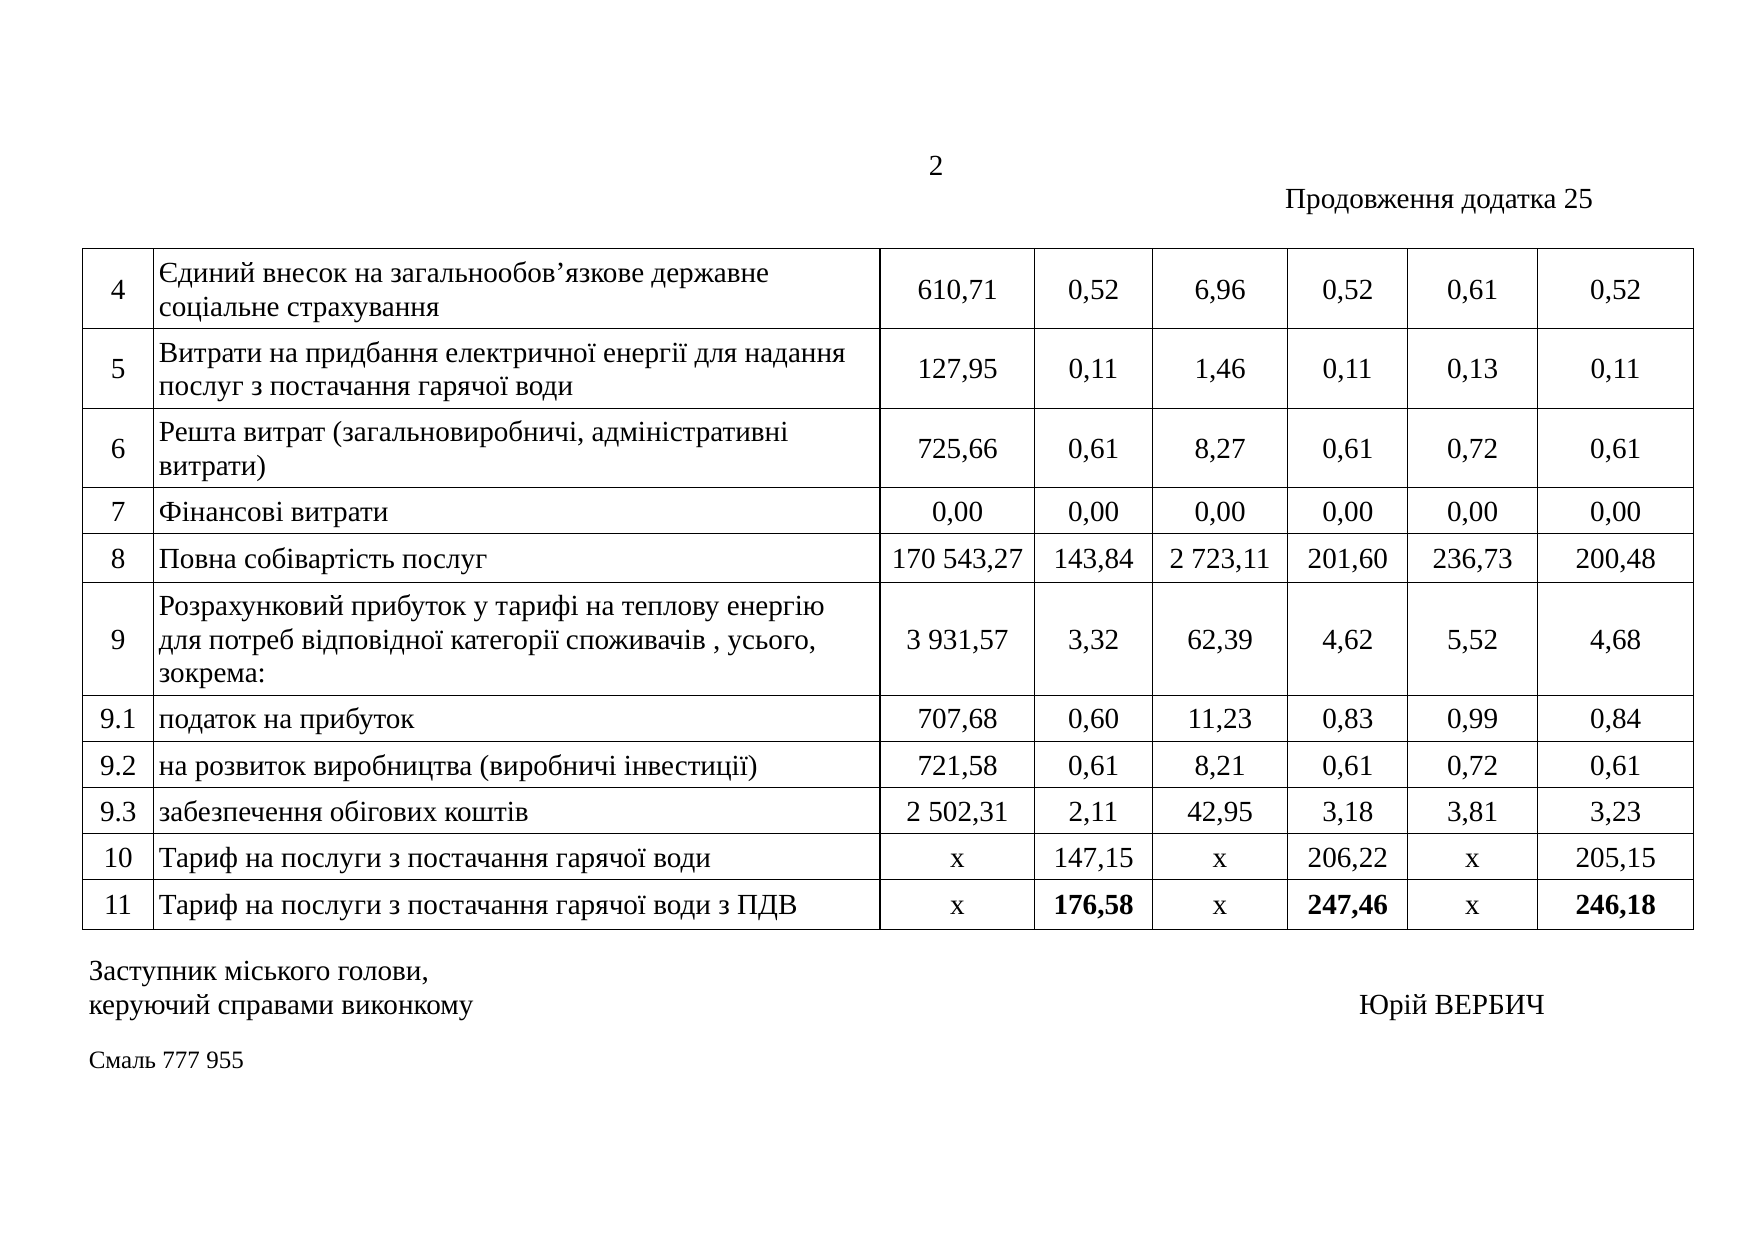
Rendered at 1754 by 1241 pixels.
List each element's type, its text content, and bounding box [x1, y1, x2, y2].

table_cell 0,61 [1538, 742, 1693, 787]
table_cell Фінансові витрати [154, 488, 879, 533]
table_cell 0,61 [1408, 249, 1537, 328]
table_cell 0,99 [1408, 696, 1537, 741]
table_cell 0,52 [1538, 249, 1693, 328]
table_cell 0,00 [1153, 488, 1287, 533]
table_cell 0,72 [1408, 742, 1537, 787]
table_cell Тариф на послуги з постачання гарячої води [154, 834, 879, 879]
table_cell 0,72 [1408, 409, 1537, 487]
table_cell 3,18 [1288, 788, 1407, 833]
table_cell 8 [83, 534, 153, 582]
table_cell 0,52 [1035, 249, 1152, 328]
table_cell 707,68 [881, 696, 1034, 741]
table_cell 4,68 [1538, 583, 1693, 695]
table_cell 0,00 [1408, 488, 1537, 533]
text Заступник міського голови, [88, 953, 1695, 987]
table_cell 176,58 [1035, 880, 1152, 928]
table_cell 0,61 [1035, 742, 1152, 787]
text Смаль 777 955 [88, 1045, 1695, 1073]
table_cell 201,60 [1288, 534, 1407, 582]
table_cell 1,46 [1153, 329, 1287, 407]
table_cell 0,61 [1288, 742, 1407, 787]
table_cell 205,15 [1538, 834, 1693, 879]
table_cell Тариф на послуги з постачання гарячої води з ПДВ [154, 880, 879, 928]
table_cell 5 [83, 329, 153, 407]
table_cell 170 543,27 [881, 534, 1034, 582]
table_cell 6,96 [1153, 249, 1287, 328]
table_cell 0,00 [1538, 488, 1693, 533]
table_cell Єдиний внесок на загальнообов’язкове державне соціальне страхування [154, 249, 879, 328]
table_cell 0,00 [881, 488, 1034, 533]
table_cell 247,46 [1288, 880, 1407, 928]
table_cell 9.2 [83, 742, 153, 787]
table_cell x [881, 880, 1034, 928]
table_cell 4,62 [1288, 583, 1407, 695]
table_cell Повна собівартість послуг [154, 534, 879, 582]
table_cell 5,52 [1408, 583, 1537, 695]
table_cell 0,00 [1035, 488, 1152, 533]
table_cell x [1408, 880, 1537, 928]
table_cell 0,11 [1288, 329, 1407, 407]
table_cell x [1153, 880, 1287, 928]
table_cell 8,21 [1153, 742, 1287, 787]
table_cell Витрати на придбання електричної енергії для надання послуг з постачання гарячої води [154, 329, 879, 407]
table_cell 0,61 [1035, 409, 1152, 487]
table_cell 610,71 [881, 249, 1034, 328]
table_cell 2,11 [1035, 788, 1152, 833]
table_cell Розрахунковий прибуток у тарифі на теплову енергію для потреб відповідної категорії споживачів , усього, зокрема: [154, 583, 879, 695]
table_cell 42,95 [1153, 788, 1287, 833]
table_cell 0,11 [1538, 329, 1693, 407]
table_cell 62,39 [1153, 583, 1287, 695]
table_cell 0,83 [1288, 696, 1407, 741]
table_cell 6 [83, 409, 153, 487]
table_cell 4 [83, 249, 153, 328]
table_cell 3 931,57 [881, 583, 1034, 695]
table_cell 2 502,31 [881, 788, 1034, 833]
table_cell 9 [83, 583, 153, 695]
table_cell 147,15 [1035, 834, 1152, 879]
table_cell 11,23 [1153, 696, 1287, 741]
table_cell 206,22 [1288, 834, 1407, 879]
table_cell Решта витрат (загальновиробничі, адміністративні витрати) [154, 409, 879, 487]
table_cell 246,18 [1538, 880, 1693, 928]
table_cell на розвиток виробництва (виробничі інвестиції) [154, 742, 879, 787]
table_cell 8,27 [1153, 409, 1287, 487]
table_cell x [881, 834, 1034, 879]
table_cell 7 [83, 488, 153, 533]
table_cell 0,84 [1538, 696, 1693, 741]
table_cell 0,00 [1288, 488, 1407, 533]
table_cell 725,66 [881, 409, 1034, 487]
table_cell 236,73 [1408, 534, 1537, 582]
table_cell 10 [83, 834, 153, 879]
table_cell 200,48 [1538, 534, 1693, 582]
table_cell 3,23 [1538, 788, 1693, 833]
table_cell 143,84 [1035, 534, 1152, 582]
table_cell 0,60 [1035, 696, 1152, 741]
table_cell 721,58 [881, 742, 1034, 787]
table_cell 0,61 [1538, 409, 1693, 487]
table_cell 11 [83, 880, 153, 928]
table_cell 127,95 [881, 329, 1034, 407]
text керуючий справами виконкому Юрій ВЕРБИЧ [88, 987, 1695, 1021]
table_cell 0,11 [1035, 329, 1152, 407]
table_cell x [1408, 834, 1537, 879]
table_cell 2 723,11 [1153, 534, 1287, 582]
table_cell забезпечення обігових коштів [154, 788, 879, 833]
table_cell податок на прибуток [154, 696, 879, 741]
table_cell 0,52 [1288, 249, 1407, 328]
table_cell 0,61 [1288, 409, 1407, 487]
table_cell 9.1 [83, 696, 153, 741]
table_cell 0,13 [1408, 329, 1537, 407]
table_cell x [1153, 834, 1287, 879]
table_cell 9.3 [83, 788, 153, 833]
table_cell 3,81 [1408, 788, 1537, 833]
table_cell 3,32 [1035, 583, 1152, 695]
